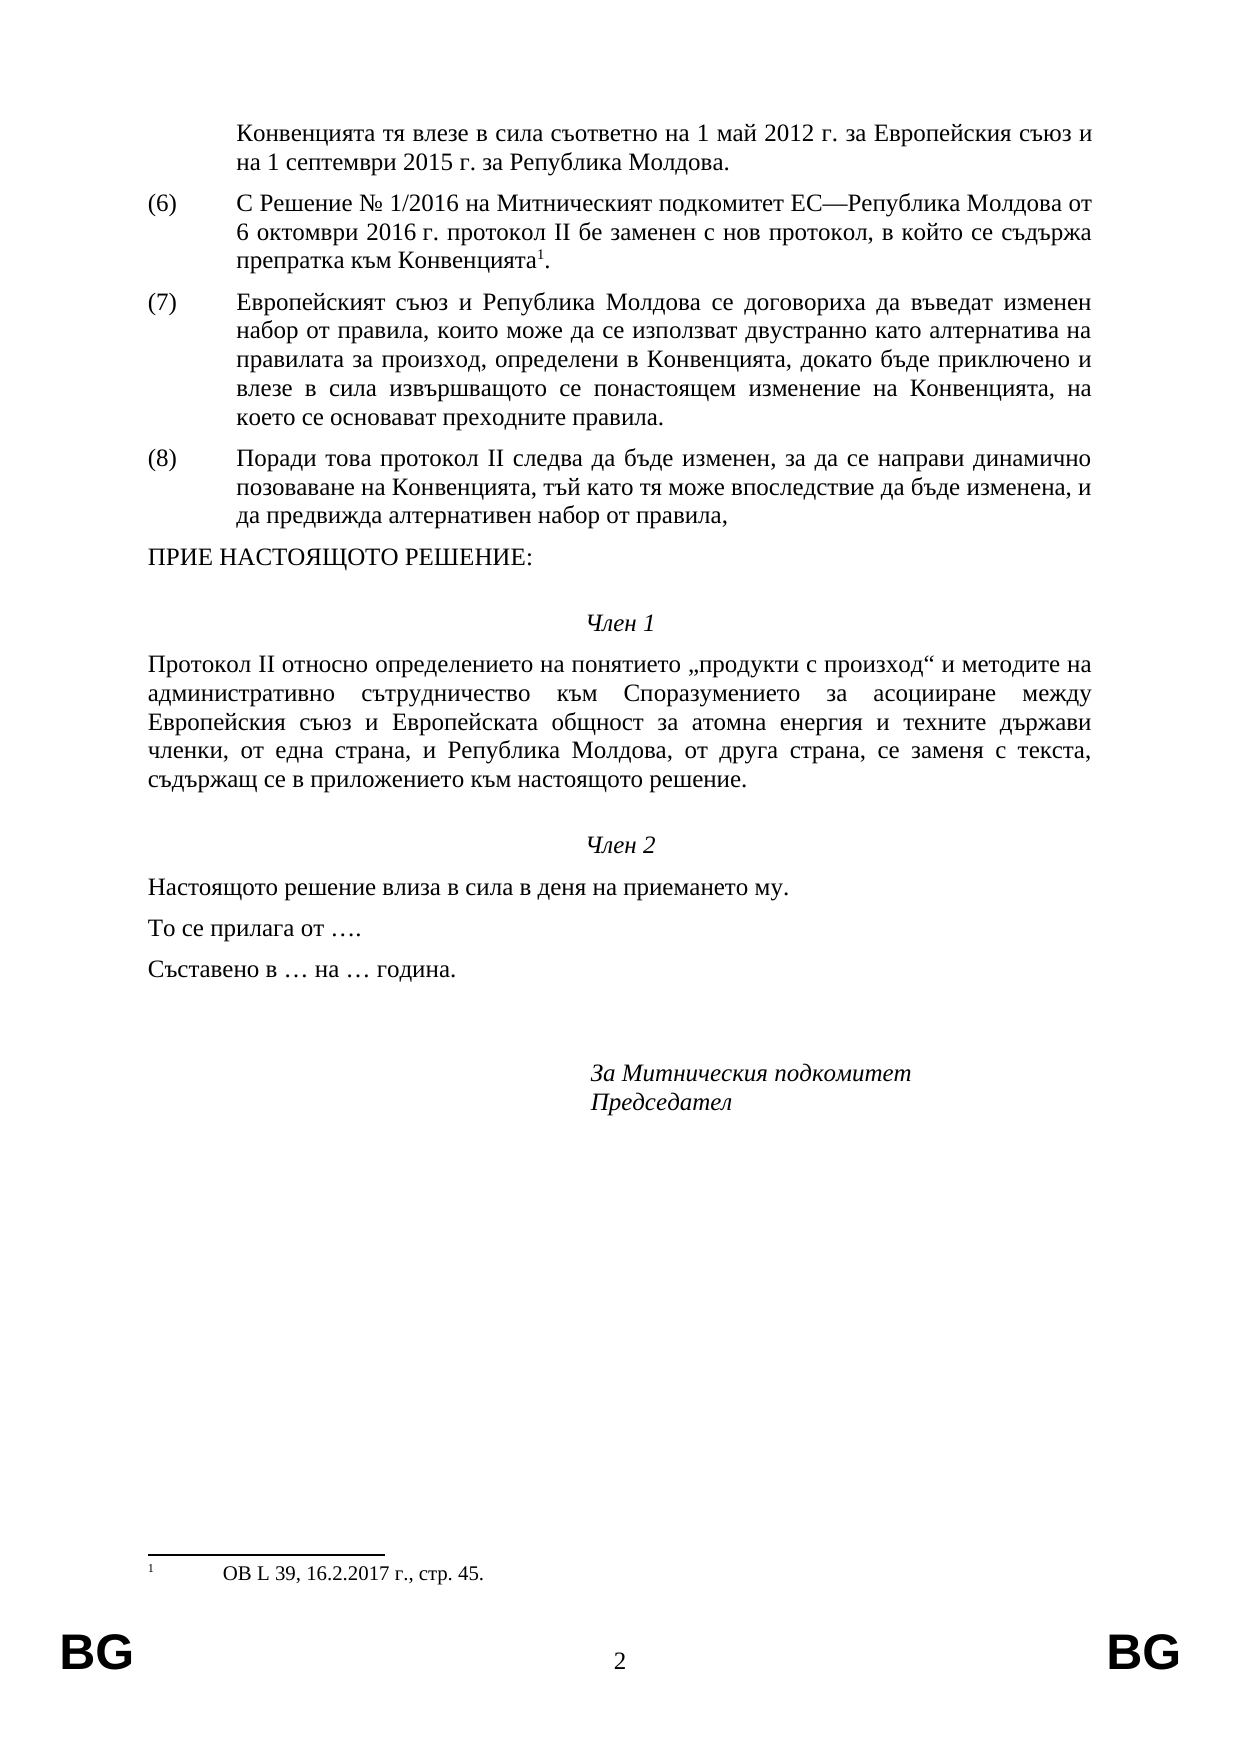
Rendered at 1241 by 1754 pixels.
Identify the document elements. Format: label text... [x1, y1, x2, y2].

text Член 1 [148, 608, 1093, 637]
text Поради това протокол II следва да бъде изменен, за да се направи динамично позоваване на Конвенцията, тъй като тя може впоследствие да бъде изменена, и да предвижда алтернативен набор от правила, [148, 443, 1093, 529]
text Председател [148, 1087, 1093, 1116]
text ПРИЕ НАСТОЯЩОТО РЕШЕНИЕ: [148, 542, 1093, 571]
text То се прилага от …. [148, 913, 1093, 942]
text Съставено в … на … година. [148, 954, 1093, 983]
text С Решение № 1/2016 на Митническият подкомитет ЕС—Република Молдова от 6 октомври 2016 г. протокол II бе заменен с нов протокол, в който се съдържа препратка към Конвенцията. [148, 188, 1093, 274]
text Протокол II относно определението на понятието „продукти с произход“ и методите на административно сътрудничество към Споразумението за асоцииране между Европейския съюз и Европейската общност за атомна енергия и техните държави членки, от една страна, и Република Молдова, от друга страна, се заменя с текста, съдържащ се в приложението към настоящото решение. [148, 649, 1093, 793]
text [148, 118, 1093, 176]
text Член 2 [148, 831, 1093, 859]
text Настоящото решение влиза в сила в деня на приемането му. [148, 872, 1093, 901]
text За Митническия подкомитет [148, 1058, 1093, 1087]
text Европейският съюз и Република Молдова се договориха да въведат изменен набор от правила, които може да се използват двустранно като алтернатива на правилата за произход, определени в Конвенцията, докато бъде приключено и влезе в сила извършващото се понастоящем изменение на Конвенцията, на коeто се основават преходните правила. [148, 287, 1093, 431]
